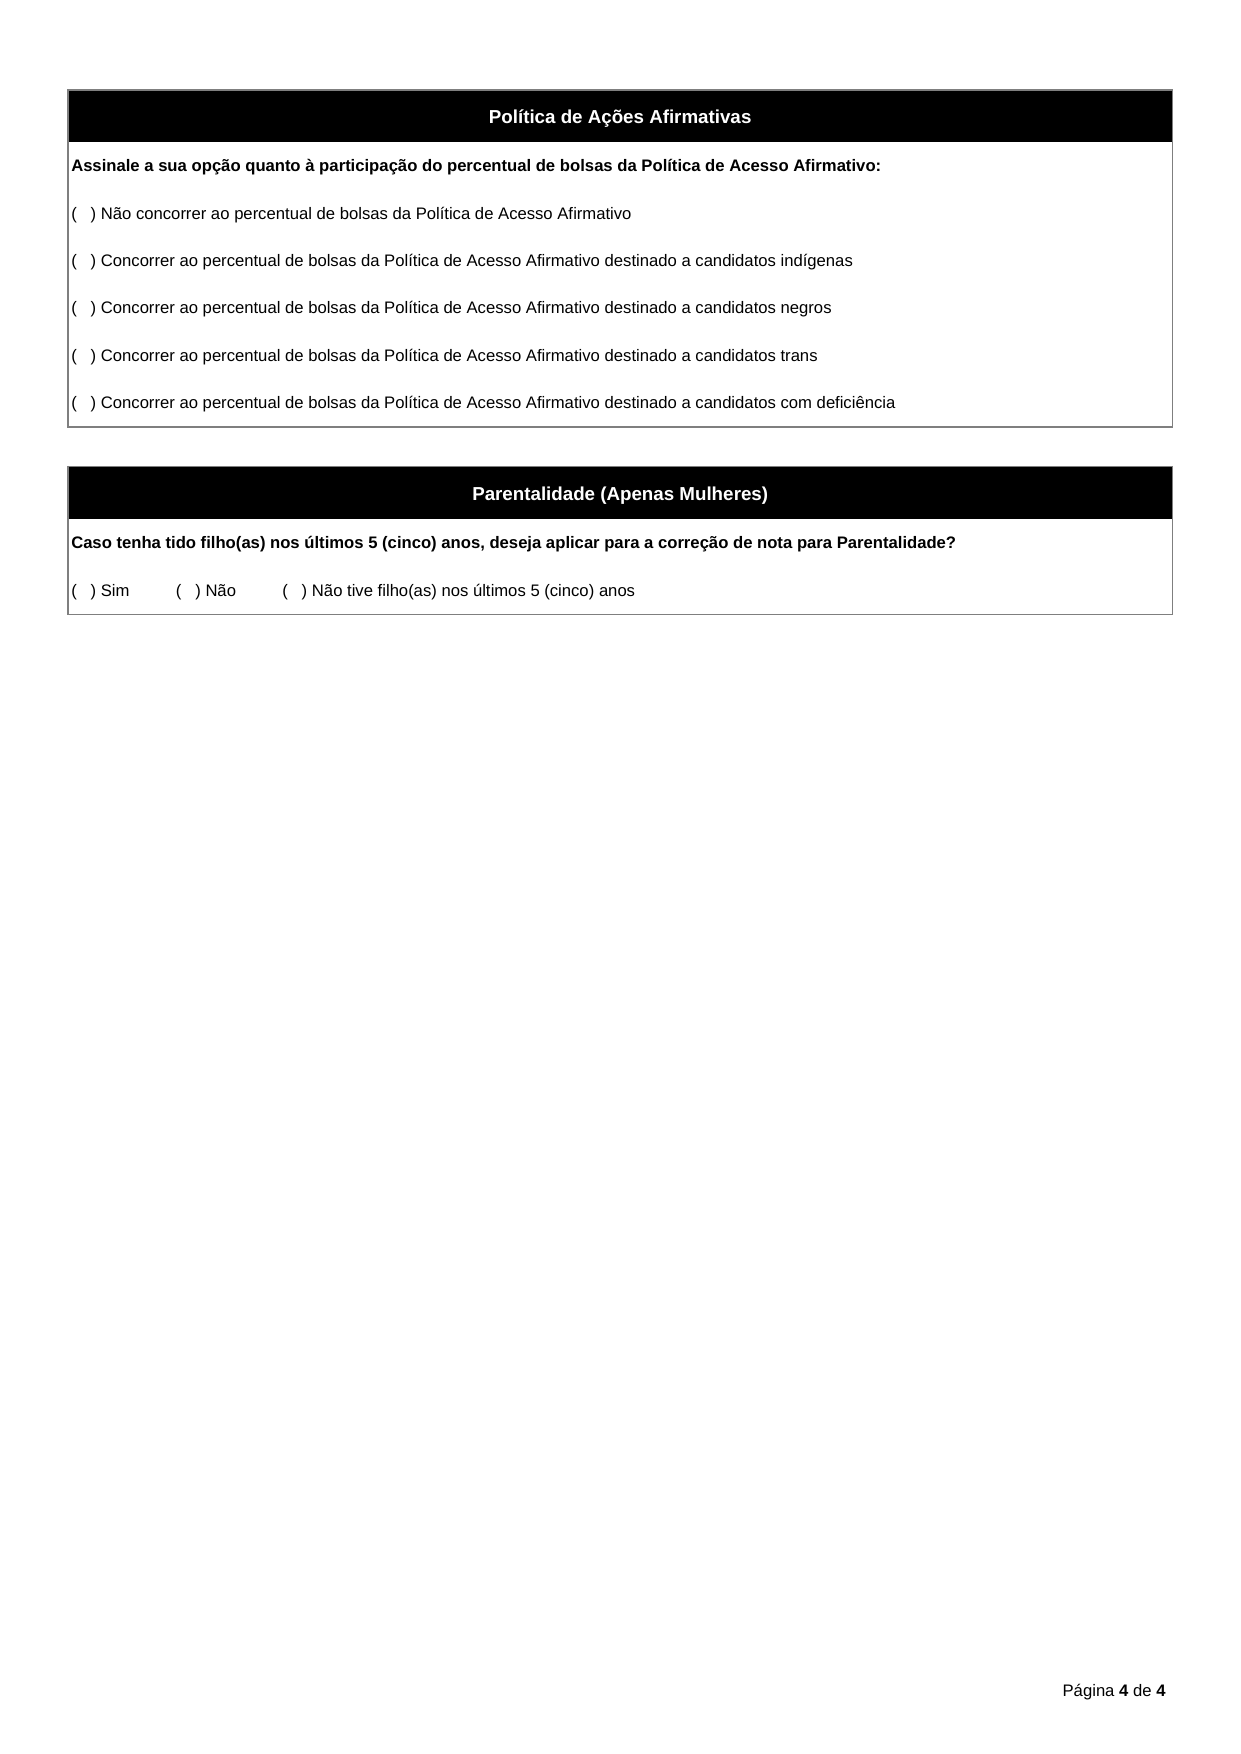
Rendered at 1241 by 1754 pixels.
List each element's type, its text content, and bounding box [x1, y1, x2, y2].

table_cell Assinale a sua opção quanto à participação do percentual de bolsas da Política de Acesso Afirmativo: [69, 142, 1172, 189]
table_cell ( ) Concorrer ao percentual de bolsas da Política de Acesso Afirmativo destinado a candidatos indígenas [69, 237, 1172, 284]
table_cell ( ) Concorrer ao percentual de bolsas da Política de Acesso Afirmativo destinado a candidatos negros [69, 284, 1172, 331]
table_header Parentalidade (Apenas Mulheres) [69, 467, 1172, 519]
table_cell ( ) Não concorrer ao percentual de bolsas da Política de Acesso Afirmativo [69, 190, 1172, 237]
table_cell Caso tenha tido filho(as) nos últimos 5 (cinco) anos, deseja aplicar para a correção de nota para Parentalidade? [69, 519, 1172, 566]
table_cell ( ) Sim ( ) Não ( ) Não tive filho(as) nos últimos 5 (cinco) anos [69, 566, 1172, 613]
table_header Política de Ações Afirmativas [69, 91, 1172, 142]
table_cell ( ) Concorrer ao percentual de bolsas da Política de Acesso Afirmativo destinado a candidatos com deficiência [69, 379, 1172, 426]
table_cell ( ) Concorrer ao percentual de bolsas da Política de Acesso Afirmativo destinado a candidatos trans [69, 331, 1172, 379]
